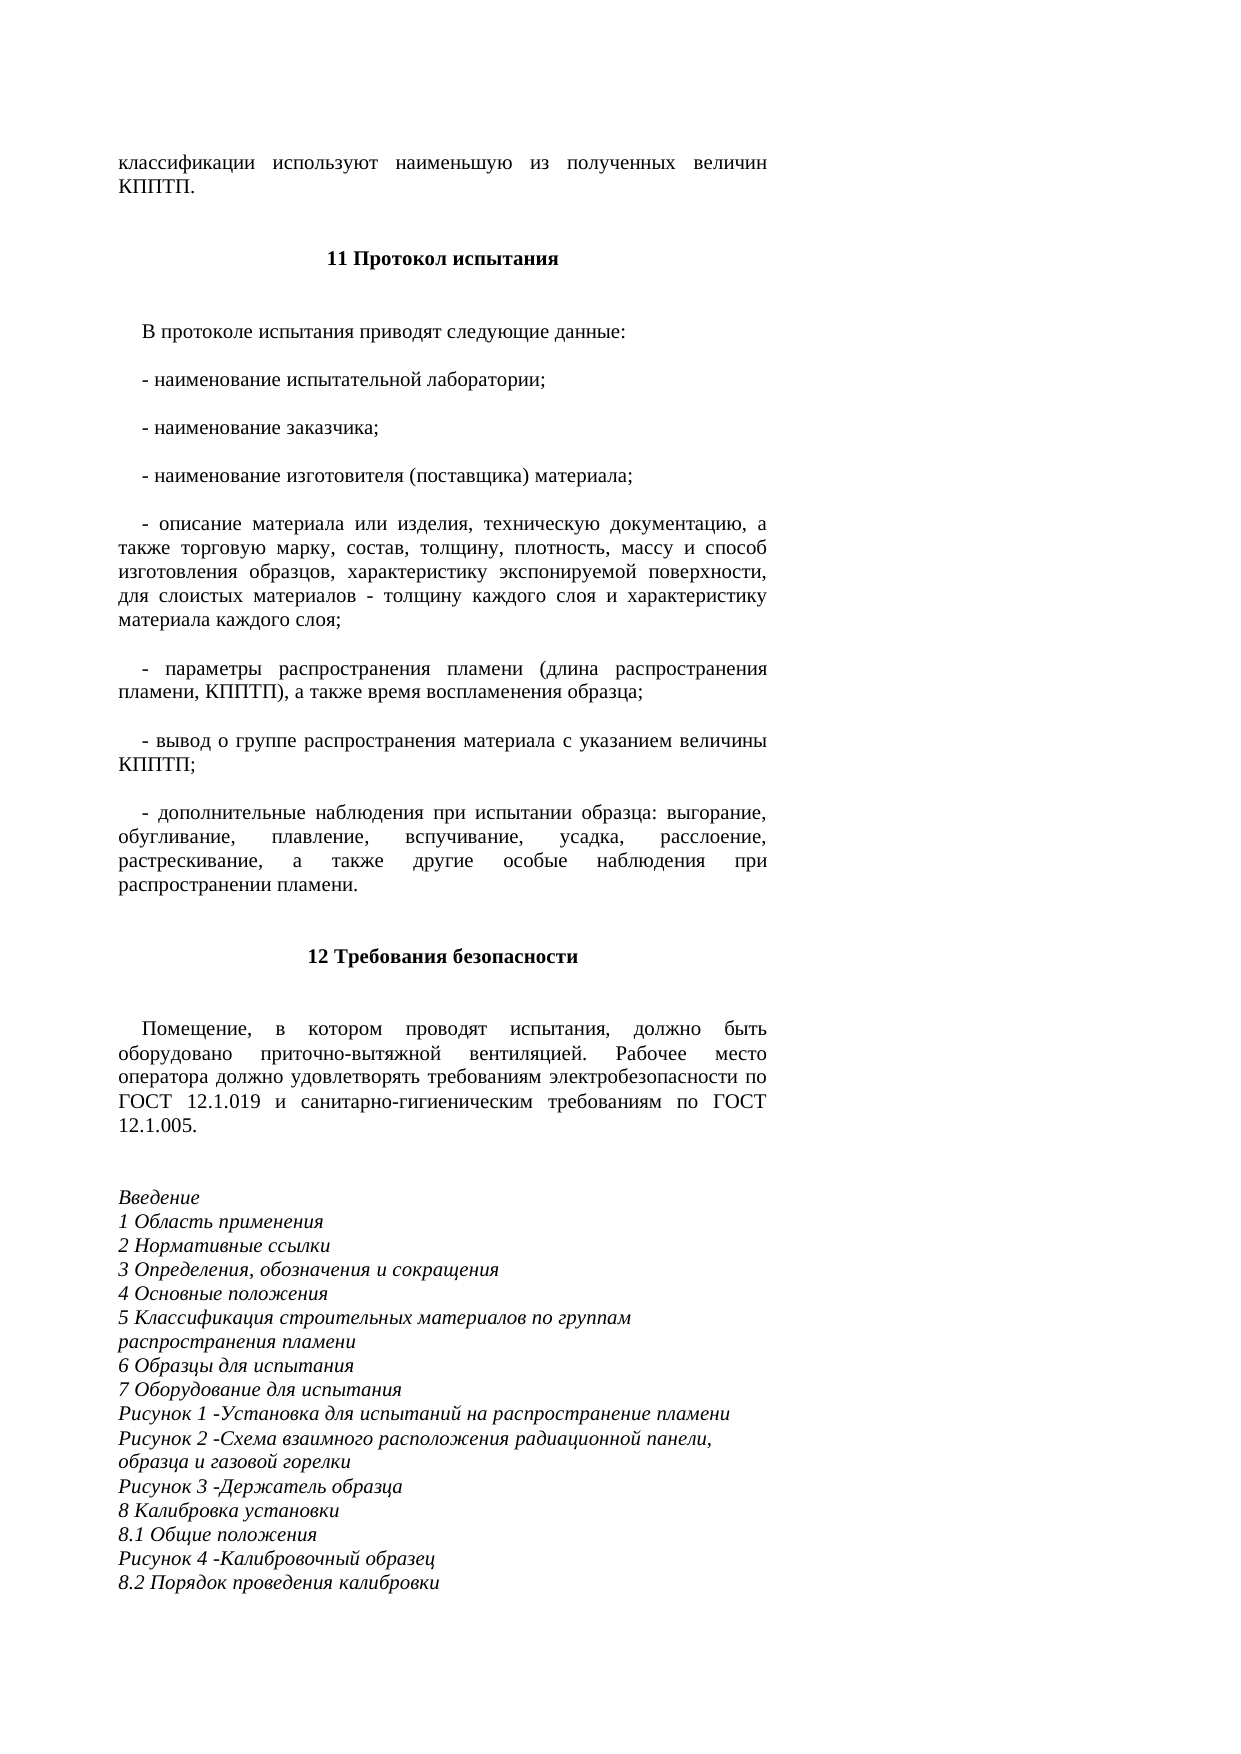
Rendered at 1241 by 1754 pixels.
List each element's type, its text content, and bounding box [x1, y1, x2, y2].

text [118, 150, 768, 198]
subtitle 12 Требования безопасности [118, 944, 768, 968]
subtitle 11 Протокол испытания [118, 246, 768, 270]
text - описание материала или изделия, техническую документацию, а также торговую марку, состав, толщину, плотность, массу и способ изготовления образцов, характеристику экспонируемой поверхности, для слоистых материалов - толщину каждого слоя и характеристику материала каждого слоя; [118, 511, 768, 631]
text - наименование заказчика; [118, 415, 768, 439]
list 4 Основные положения [118, 1281, 768, 1305]
text - параметры распространения пламени (длина распространения пламени, КППТП), а также время воспламенения образца; [118, 655, 768, 703]
list 7 Оборудование для испытания [118, 1377, 768, 1401]
text - дополнительные наблюдения при испытании образца: выгорание, обугливание, плавление, вспучивание, усадка, расслоение, растрескивание, а также другие особые наблюдения при распространении пламени. [118, 800, 768, 896]
text - вывод о группе распространения материала с указанием величины КППТП; [118, 727, 768, 776]
list 1 Область применения [118, 1209, 768, 1233]
text - наименование испытательной лаборатории; [118, 367, 768, 391]
text В протоколе испытания приводят следующие данные: [118, 318, 768, 342]
list 8.1 Общие положения [118, 1522, 768, 1546]
list 8.2 Порядок проведения калибровки [118, 1570, 768, 1594]
list Рисунок 2 -Схема взаимного расположения радиационной панели, образца и газовой горелки [118, 1425, 768, 1473]
text Помещение, в котором проводят испытания, должно быть оборудовано приточно-вытяжной вентиляцией. Рабочее место оператора должно удовлетворять требованиям электробезопасности по ГОСТ 12.1.019 и санитарно-гигиеническим требованиям по ГОСТ 12.1.005. [118, 1016, 768, 1137]
list 5 Классификация строительных материалов по группам распространения пламени [118, 1305, 768, 1353]
text - наименование изготовителя (поставщика) материала; [118, 463, 768, 487]
list 8 Калибровка установки [118, 1497, 768, 1522]
list 3 Определения, обозначения и сокращения [118, 1257, 768, 1281]
list Рисунок 4 -Калибровочный образец [118, 1546, 768, 1570]
list Рисунок 1 -Установка для испытаний на распространение пламени [118, 1401, 768, 1425]
list 6 Образцы для испытания [118, 1353, 768, 1377]
list Рисунок 3 -Держатель образца [118, 1473, 768, 1497]
list 2 Нормативные ссылки [118, 1233, 768, 1257]
list Введение [118, 1185, 768, 1209]
